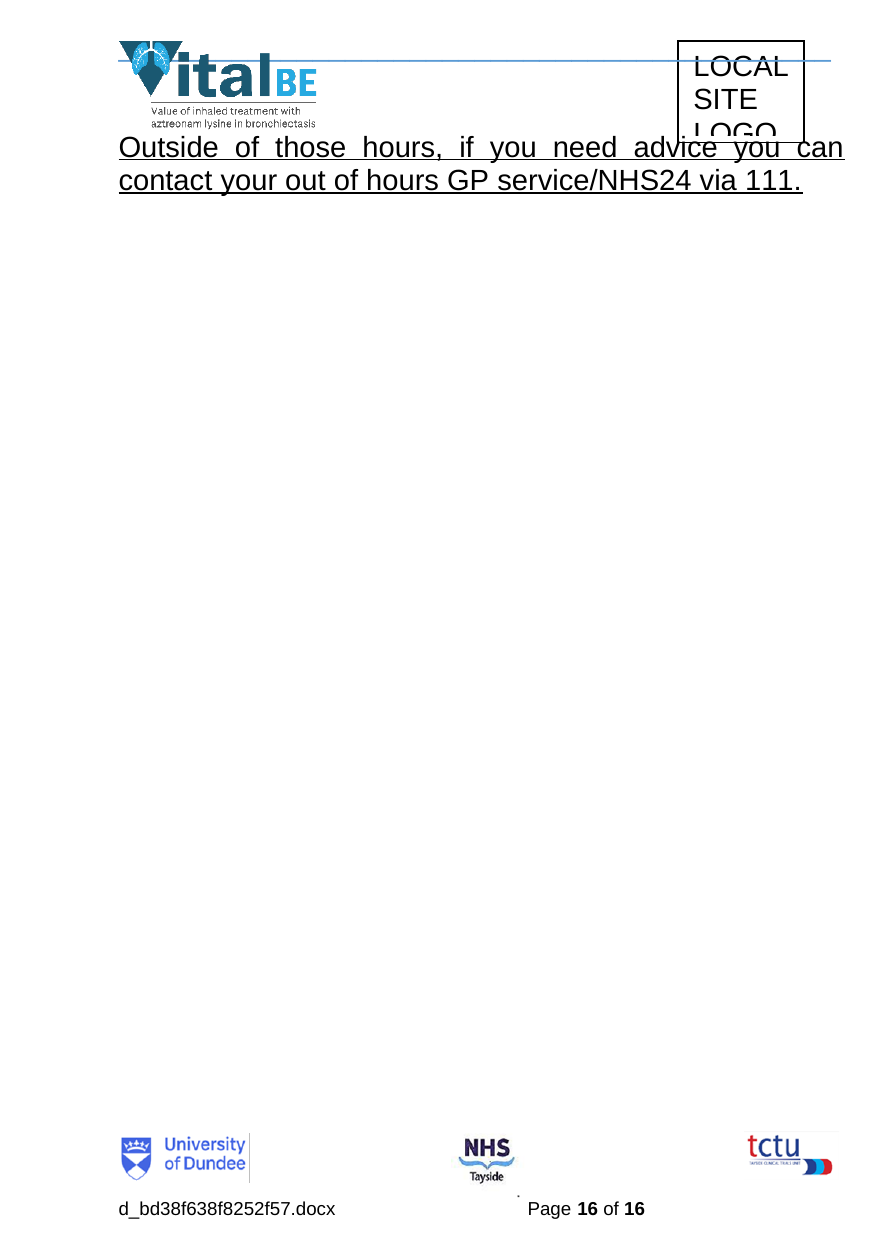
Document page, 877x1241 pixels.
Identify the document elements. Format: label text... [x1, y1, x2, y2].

picture [118, 40, 317, 130]
subtitle Outside of those hours, if you need advice you can contact your out of hours GP service/NHS24 via 111. [118, 160, 844, 197]
subtitle Outside of those hours, if you need advice you can contact your out of hours GP service/NHS24 via 111. [118, 63, 844, 159]
picture [118, 1122, 842, 1198]
